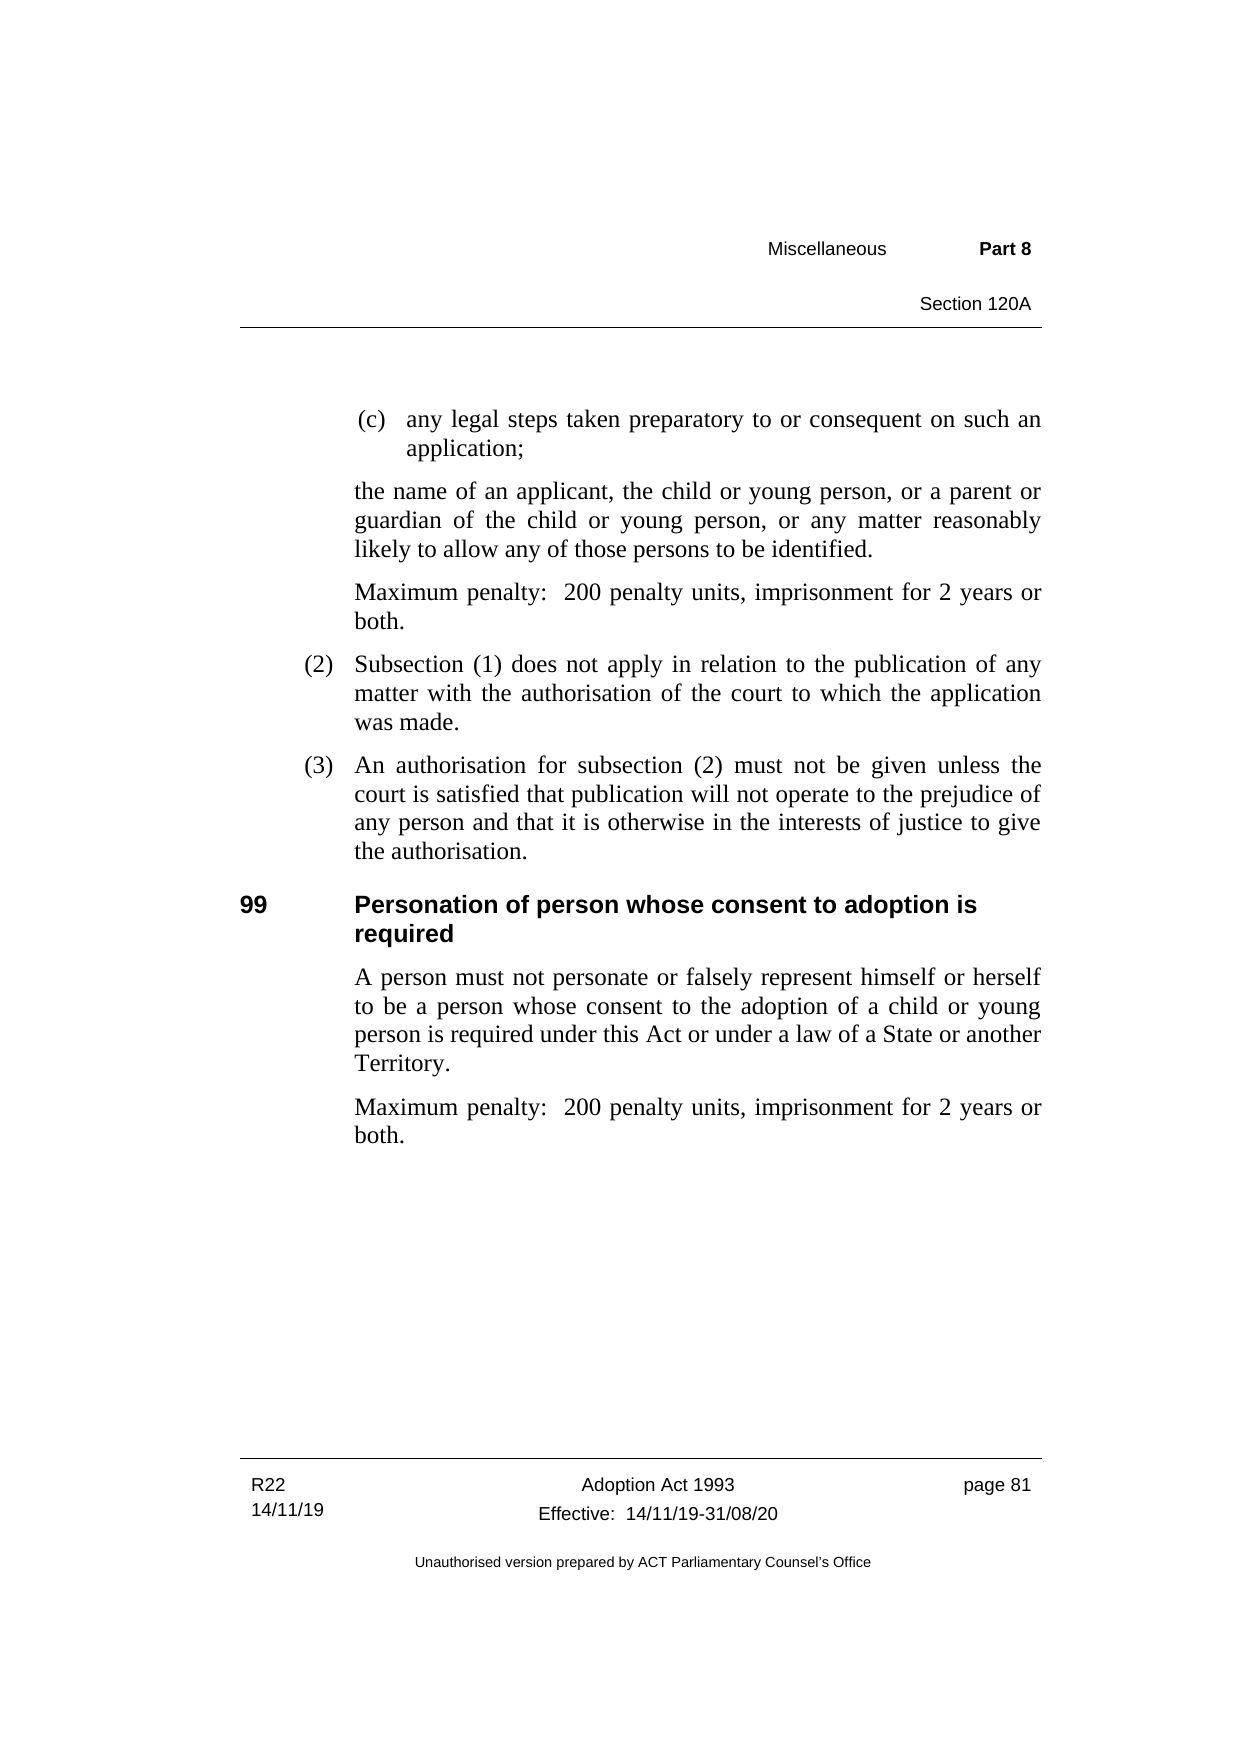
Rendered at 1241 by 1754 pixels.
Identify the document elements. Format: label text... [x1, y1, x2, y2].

text (2) Subsection (1) does not apply in relation to the publication of any matter with the authorisation of the court to which the application was made. [239, 649, 1042, 735]
text A person must not personate or falsely represent himself or herself to be a person whose consent to the adoption of a child or young person is required under this Act or under a law of a State or another Territory. [354, 962, 1042, 1077]
text the name of an applicant, the child or young person, or a parent or guardian of the child or young person, or any matter reasonably likely to allow any of those persons to be identified. [354, 476, 1042, 562]
text Maximum penalty: 200 penalty units, imprisonment for 2 years or both. [354, 577, 1042, 634]
text 99 Personation of person whose consent to adoption is required [239, 890, 1042, 947]
text Maximum penalty: 200 penalty units, imprisonment for 2 years or both. [354, 1092, 1042, 1149]
text (c) any legal steps taken preparatory to or consequent on such an application; [239, 404, 1042, 462]
text (3) An authorisation for subsection (2) must not be given unless the court is satisfied that publication will not operate to the prejudice of any person and that it is otherwise in the interests of justice to give the authorisation. [239, 750, 1042, 865]
